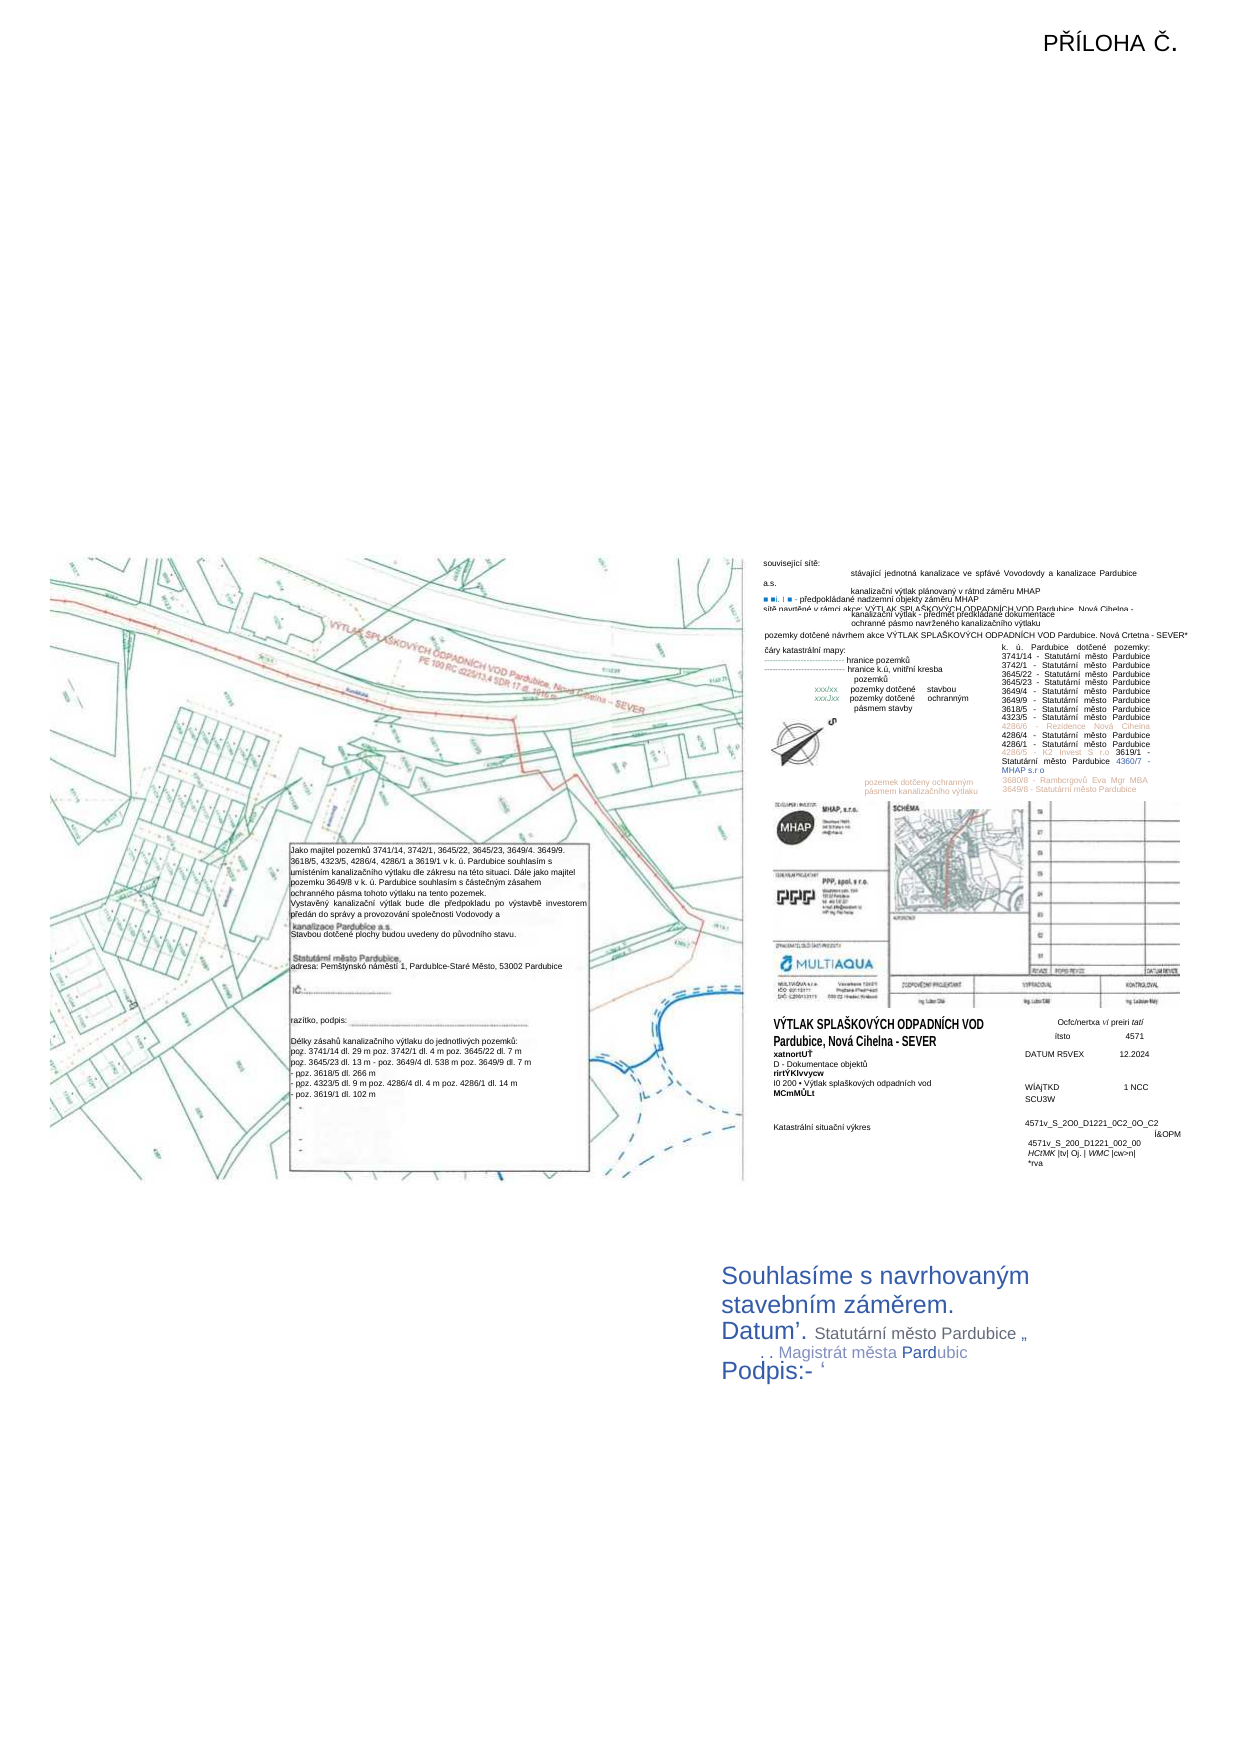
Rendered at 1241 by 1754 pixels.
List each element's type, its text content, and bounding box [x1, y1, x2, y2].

text Datum’. Statutární město Pardubice „ . . Magistrát města Pardubic [721, 1319, 1033, 1362]
text stávající jednotná kanalizace ve spfávé Vovodovdy a kanalizace Pardubice a.s. [763, 568, 1138, 588]
text Podpis:- ‘ [721, 1362, 1033, 1384]
picture [770, 718, 837, 767]
text hranice k.ú, vnitřní kresba pozemků [764, 665, 974, 684]
text Souhlasíme s navrhovaným stavebním záměrem. [721, 1261, 1033, 1319]
text VÝTLAK SPLAŠKOVÝCH ODPADNÍCH VOD [773, 1016, 998, 1033]
text SCU3W 4571v_S_2O0_D1221_0C2_0O_C2 [1025, 1094, 1182, 1128]
text příloha č. [1036, 24, 1178, 58]
picture [772, 801, 1180, 1008]
text Pardubice, Nová Cihelna - SEVER [773, 1033, 998, 1049]
text HCťMK |tv| Oj. | WMC |cw>n| *rva [1028, 1149, 1152, 1168]
picture [49, 554, 748, 1185]
